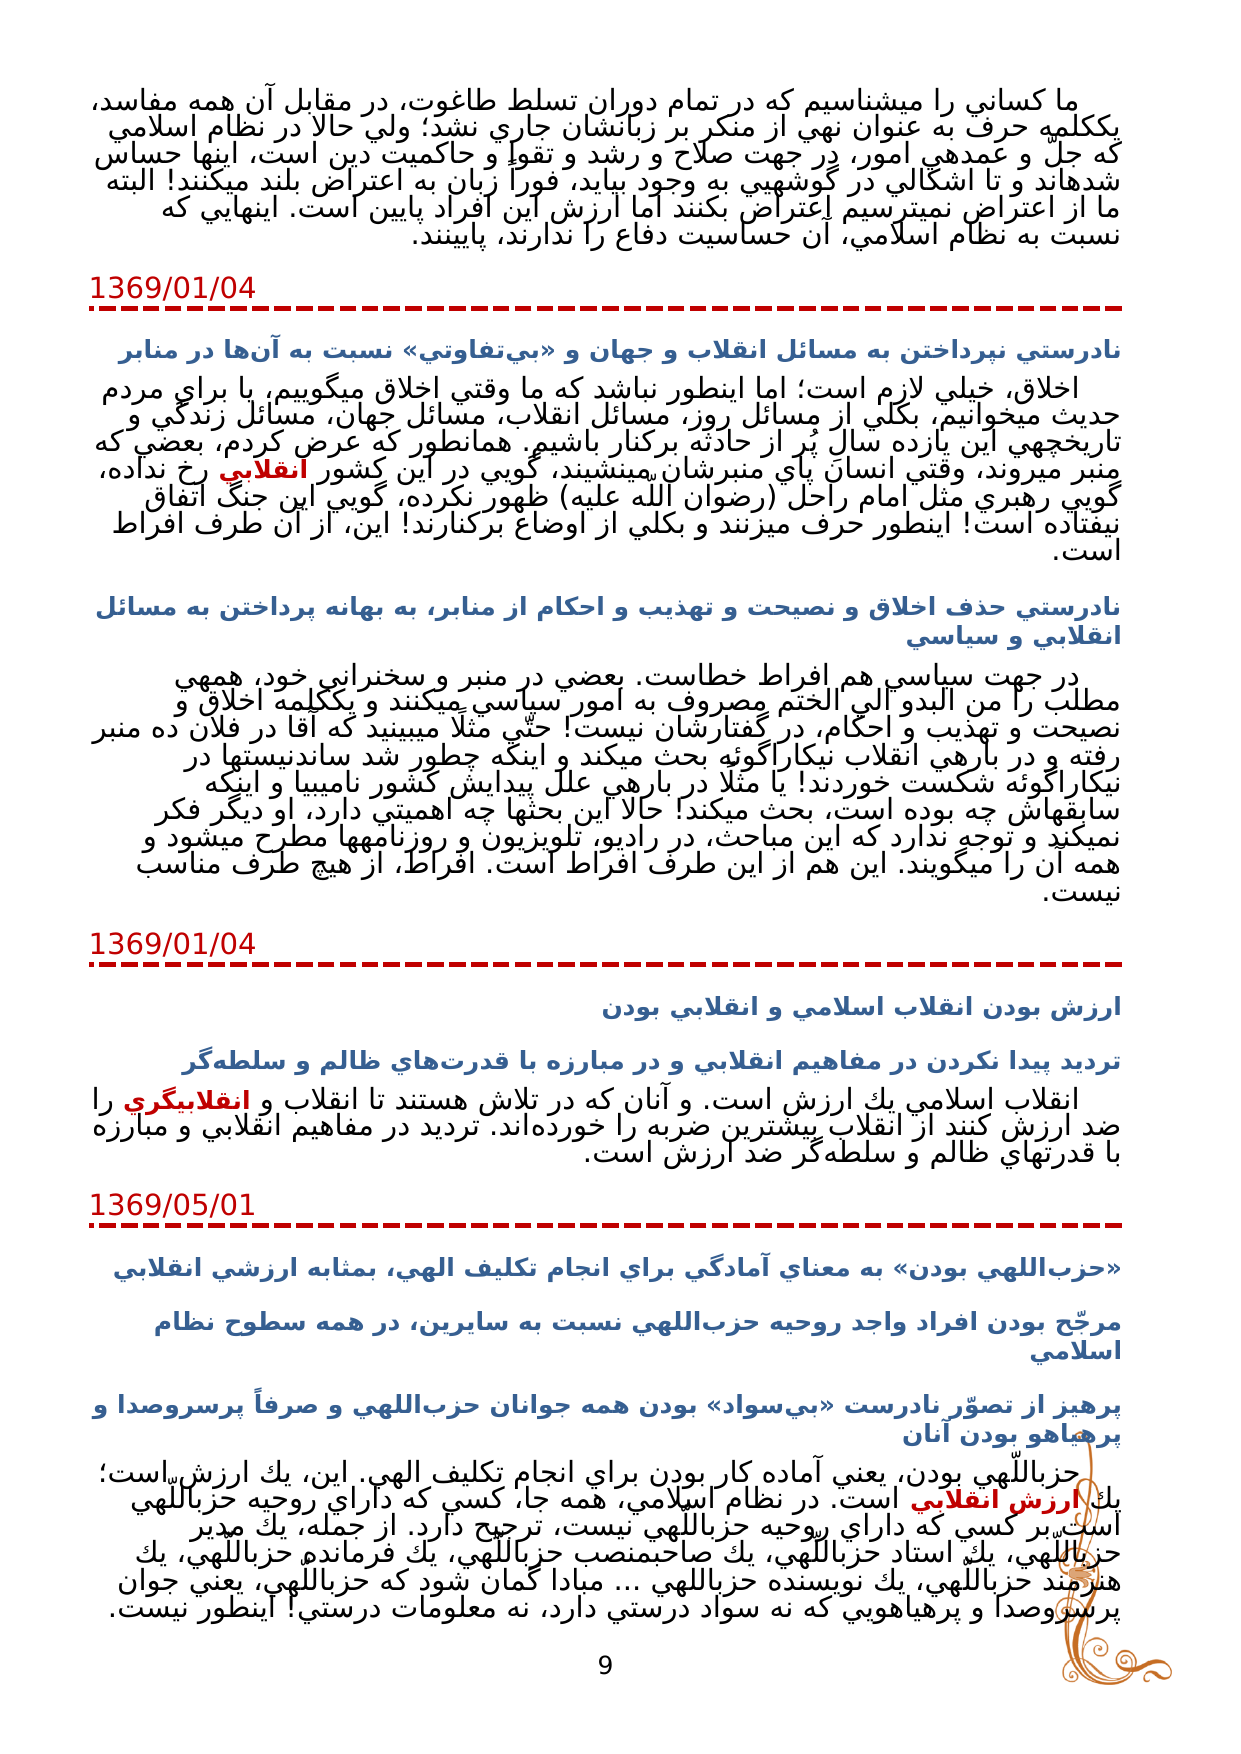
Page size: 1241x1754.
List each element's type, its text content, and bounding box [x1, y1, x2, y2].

subtitle پرهيز از تصوّر نادرست «بي‌سواد» بودن همه جوانان حزب‌اللهي و صرفاً پرسروصدا و پرهياهو بودن آنان [89, 1390, 1122, 1449]
subtitle ارزش بودن انقلاب اسلامي و انقلابي بودن [89, 992, 1122, 1021]
text اخلاق، خيلي لازم است؛ اما اين‏طور نباشد كه ما وقتي اخلاق مي‏گوييم، يا براي مردم حديث مي‏خوانيم، بكلي از مسائل روز، مسائل انقلاب، مسائل جهان، مسائل زندگي و تاريخچه‏ي اين يازده سالِ پُر از حادثه بركنار باشيم. همان‏طور كه عرض كردم، بعضي كه منبر مي‏روند، وقتي انسان پاي منبرشان مي‏نشيند، گويي در اين كشور انقلابي‏ رخ نداده، گويي رهبري مثل امام راحل (رضوان اللّه عليه) ظهور نكرده، گويي اين جنگ اتفاق نيفتاده است! اين‏طور حرف مي‏زنند و بكلي از اوضاع بركنارند! اين، از آن طرف افراط است. [89, 377, 1122, 567]
subtitle ترديد پيدا نكردن در مفاهيم انقلابي و در مبارزه با قدرت‌هاي ظالم و سلطه‌گر [89, 1046, 1122, 1075]
text 1369/05/01 [89, 1194, 1122, 1228]
subtitle نادرستي نپرداختن به مسائل انقلاب و جهان و «بي‌تفاوتي» نسبت به آن‌ها در منابر [89, 336, 1122, 365]
subtitle نادرستي حذف اخلاق و نصيحت و تهذيب و احكام از منابر، به بهانه پرداختن به مسائل انقلابي و سياسي [89, 592, 1122, 651]
subtitle مرجّح بودن افراد واجد روحيه حزب‌اللهي نسبت به سايرين، در همه سطوح نظام اسلامي [89, 1307, 1122, 1365]
text 1369/01/04 [89, 277, 1122, 311]
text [89, 1461, 1122, 1624]
text انقلاب اسلامي يك ارزش است. و آنان كه در تلاش هستند تا انقلاب و انقلابيگري را ضد ارزش كنند از انقلاب بيشترين ضربه را خورده‌اند. ترديد در مفاهيم انقلابي و مبارزه با قدرتهاي ظالم و سلطه‌گر ضد ارزش است. [89, 1087, 1122, 1169]
text در جهت سياسي هم افراط خطاست. بعضي در منبر و سخنراني خود، همه‏ي مطلب را من البدو الي الختم مصروف به امور سياسي مي‏كنند و يك‏كلمه اخلاق و نصيحت و تهذيب و احكام، در گفتارشان نيست! حتّي مثلًا مي‏بينيد كه آقا در فلان ده منبر رفته و در باره‏ي انقلاب نيكاراگوئه بحث مي‏كند و اينكه چطور شد ساندنيستها در نيكاراگوئه شكست خوردند! يا مثلًا در باره‏ي علل پيدايش كشور ناميبيا و اينكه سابقه‏اش چه بوده است، بحث مي‏كند! حالا اين بحثها چه اهميتي دارد، او ديگر فكر نمي‏كند و توجه ندارد كه اين مباحث، در راديو، تلويزيون و روزنامه‏ها مطرح مي‏شود و همه آن را مي‏گويند. اين هم از اين طرف افراط است. افراط، از هيچ طرف مناسب نيست. [89, 663, 1122, 908]
text ما كساني را مي‏شناسيم كه در تمام دوران تسلط طاغوت، در مقابل آن همه مفاسد، يك‏كلمه حرف به عنوان نهي از منكر بر زبانشان جاري نشد؛ ولي حالا در نظام اسلامي كه جلّ و عمده‏ي امور، در جهت صلاح و رشد و تقوا و حاكميت دين است، اين‏ها حساس شده‏اند و تا اشكالي در گوشه‏يي به وجود بيايد، فوراً زبان به اعتراض بلند مي‏كنند! البته ما از اعتراض نمي‏ترسيم اعتراض بكنند اما ارزش اين افراد پايين است. اينهايي كه نسبت به نظام اسلامي، آن حساسيت دفاع را ندارند، پايينند. [89, 89, 1122, 252]
text 1369/01/04 [89, 933, 1122, 967]
subtitle «حزب‌اللهي بودن» به معناي آمادگي براي انجام تكليف الهي، بمثابه ارزشي انقلابي [89, 1253, 1122, 1282]
